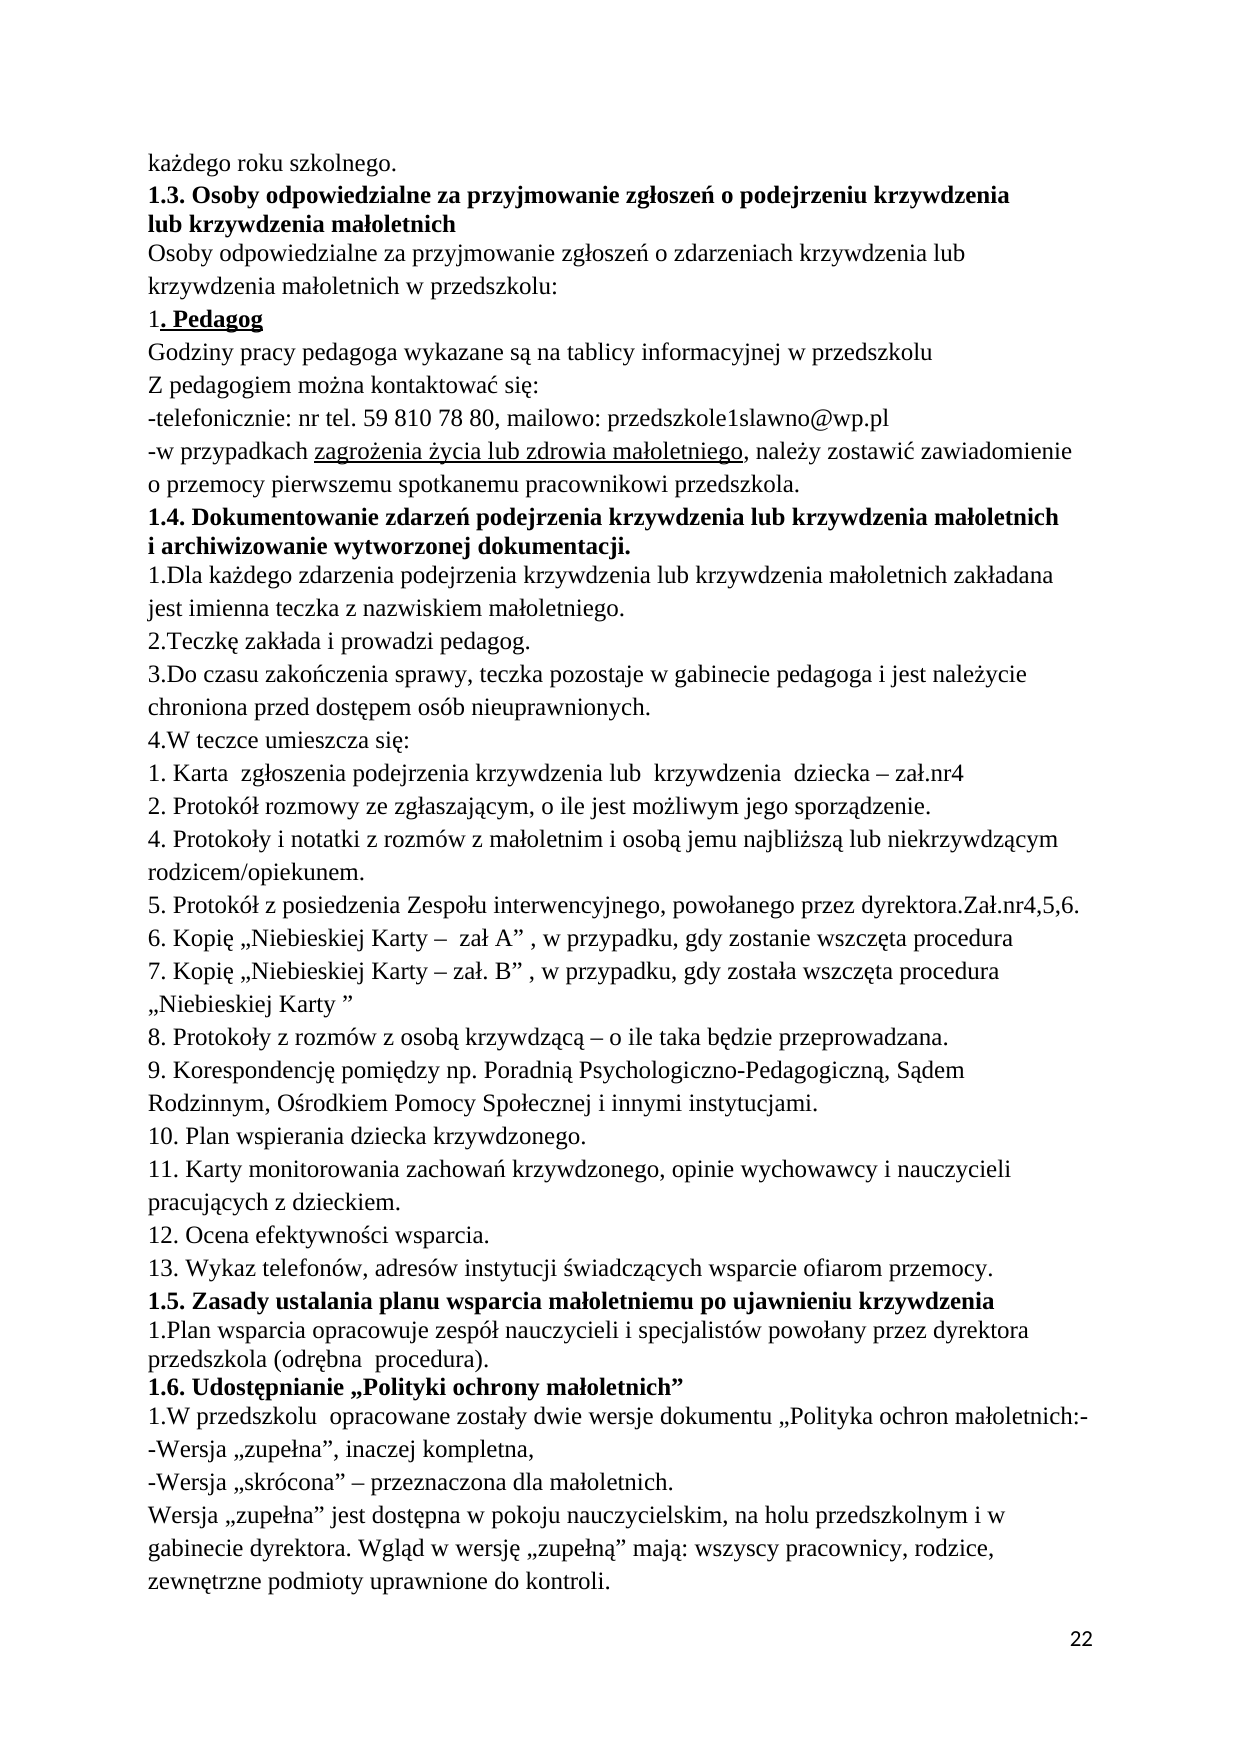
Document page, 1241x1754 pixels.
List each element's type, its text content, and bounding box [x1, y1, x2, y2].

text każdego roku szkolnego. [148, 148, 1093, 176]
text 3.Do czasu zakończenia sprawy, teczka pozostaje w gabinecie pedagoga i jest należycie [148, 659, 1093, 688]
text 1. Karta zgłoszenia podejrzenia krzywdzenia lub krzywdzenia dziecka – zał.nr4 [148, 758, 1093, 787]
text i archiwizowanie wytworzonej dokumentacji. [148, 531, 1093, 560]
text chroniona przed dostępem osób nieuprawnionych. [148, 692, 1093, 721]
text 1.6. Udostępnianie „Polityki ochrony małoletnich” [148, 1372, 1093, 1401]
text „Niebieskiej Karty ” [148, 989, 1093, 1018]
text -w przypadkach zagrożenia życia lub zdrowia małoletniego, należy zostawić zawiadomienie [148, 436, 1093, 465]
text Z pedagogiem można kontaktować się: [148, 370, 1093, 399]
text Rodzinnym, Ośrodkiem Pomocy Społecznej i innymi instytucjami. [148, 1088, 1093, 1117]
text 1.Dla każdego zdarzenia podejrzenia krzywdzenia lub krzywdzenia małoletnich zakładana jest imienna teczka z nazwiskiem małoletniego. [148, 560, 1093, 622]
text krzywdzenia małoletnich w przedszkolu: [148, 271, 1093, 300]
text -Wersja „skrócona” – przeznaczona dla małoletnich. [148, 1467, 1093, 1496]
text 12. Ocena efektywności wsparcia. [148, 1220, 1093, 1249]
text 2.Teczkę zakłada i prowadzi pedagog. [148, 626, 1093, 654]
text 1.4. Dokumentowanie zdarzeń podejrzenia krzywdzenia lub krzywdzenia małoletnich [148, 502, 1093, 531]
text 4.W teczce umieszcza się: [148, 725, 1093, 754]
text 9. Korespondencję pomiędzy np. Poradnią Psychologiczno-Pedagogiczną, Sądem [148, 1055, 1093, 1084]
text 1.W przedszkolu opracowane zostały dwie wersje dokumentu „Polityka ochron małoletnich:- -Wersja „zupełna”, inaczej kompletna, [148, 1401, 1093, 1463]
text 11. Karty monitorowania zachowań krzywdzonego, opinie wychowawcy i nauczycieli pracujących z dzieckiem. [148, 1154, 1093, 1216]
text -telefonicznie: nr tel. 59 810 78 80, mailowo: przedszkole1slawno@wp.pl [148, 403, 1093, 432]
text 6. Kopię „Niebieskiej Karty – zał A” , w przypadku, gdy zostanie wszczęta procedura [148, 923, 1093, 952]
text lub krzywdzenia małoletnich [148, 209, 1093, 238]
text 5. Protokół z posiedzenia Zespołu interwencyjnego, powołanego przez dyrektora.Zał.nr4,5,6. [148, 890, 1093, 919]
text 7. Kopię „Niebieskiej Karty – zał. B” , w przypadku, gdy została wszczęta procedura [148, 956, 1093, 985]
text zewnętrzne podmioty uprawnione do kontroli. [148, 1566, 1093, 1595]
text 1.3. Osoby odpowiedzialne za przyjmowanie zgłoszeń o podejrzeniu krzywdzenia [148, 181, 1093, 209]
text o przemocy pierwszemu spotkanemu pracownikowi przedszkola. [148, 469, 1093, 498]
text 8. Protokoły z rozmów z osobą krzywdzącą – o ile taka będzie przeprowadzana. [148, 1022, 1093, 1051]
text 1. Pedagog [148, 304, 1093, 333]
text 1.Plan wsparcia opracowuje zespół nauczycieli i specjalistów powołany przez dyrektora przedszkola (odrębna procedura). [148, 1315, 1093, 1372]
text Wersja „zupełna” jest dostępna w pokoju nauczycielskim, na holu przedszkolnym i w gabinecie dyrektora. Wgląd w wersję „zupełną” mają: wszyscy pracownicy, rodzice, [148, 1500, 1093, 1562]
text Godziny pracy pedagoga wykazane są na tablicy informacyjnej w przedszkolu [148, 337, 1093, 366]
text 2. Protokół rozmowy ze zgłaszającym, o ile jest możliwym jego sporządzenie. [148, 791, 1093, 820]
text 13. Wykaz telefonów, adresów instytucji świadczących wsparcie ofiarom przemocy. [148, 1253, 1093, 1282]
text 4. Protokoły i notatki z rozmów z małoletnim i osobą jemu najbliższą lub niekrzywdzącym [148, 824, 1093, 853]
text 1.5. Zasady ustalania planu wsparcia małoletniemu po ujawnieniu krzywdzenia [148, 1286, 1093, 1315]
text 10. Plan wspierania dziecka krzywdzonego. [148, 1121, 1093, 1150]
text Osoby odpowiedzialne za przyjmowanie zgłoszeń o zdarzeniach krzywdzenia lub [148, 238, 1093, 267]
text rodzicem/opiekunem. [148, 857, 1093, 886]
